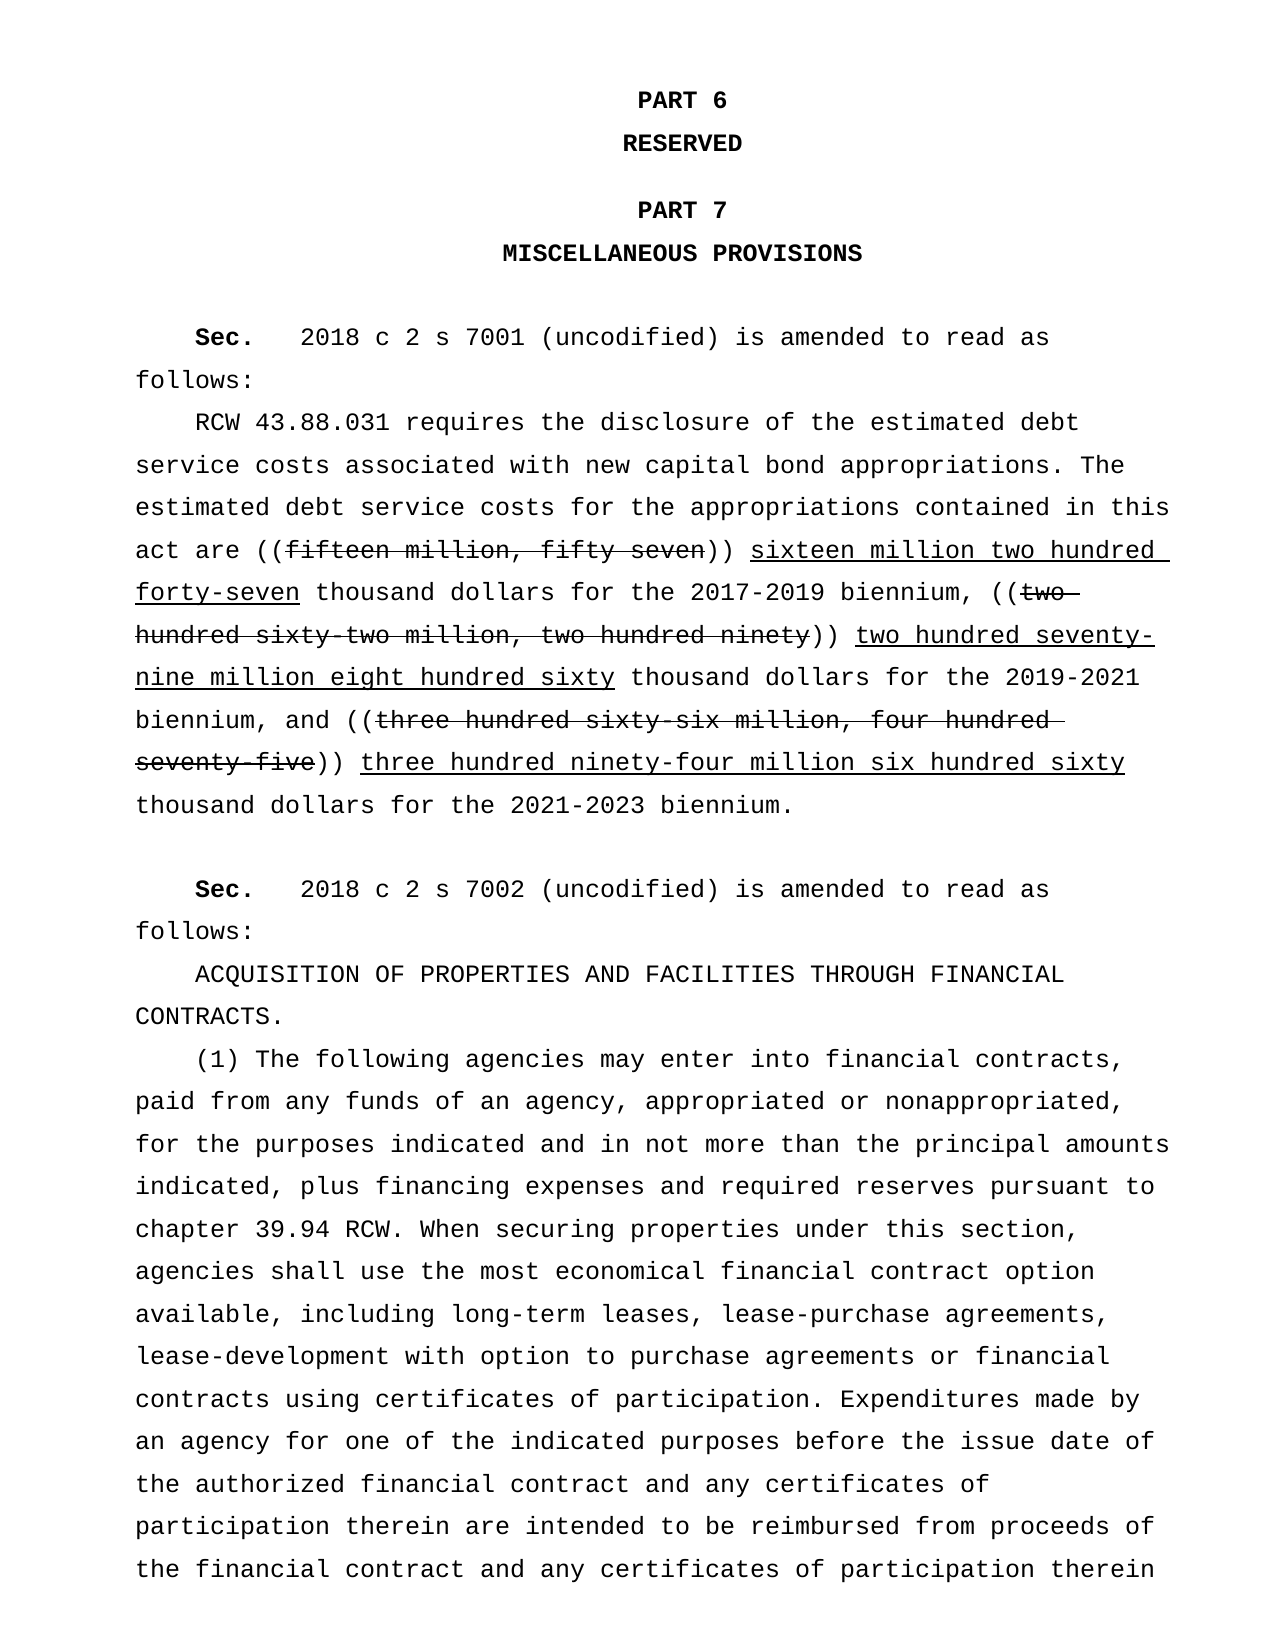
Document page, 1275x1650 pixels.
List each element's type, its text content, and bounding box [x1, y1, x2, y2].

text PART 7 [135, 185, 1170, 227]
text RESERVED [135, 117, 1170, 160]
text Sec. 2018 c 2 s 7001 (uncodified) is amended to read as follows: [135, 312, 1170, 397]
text Sec. 2018 c 2 s 7002 (uncodified) is amended to read as follows: [135, 863, 1170, 948]
text MISCELLANEOUS PROVISIONS [135, 227, 1170, 270]
text ACQUISITION OF PROPERTIES AND FACILITIES THROUGH FINANCIAL CONTRACTS. [135, 948, 1170, 1033]
text RCW 43.88.031 requires the disclosure of the estimated debt service costs associated with new capital bond appropriations. The estimated debt service costs for the appropriations contained in this act are ((fifteen million, fifty seven)) sixteen million two hundred forty-seven thousand dollars for the 2017-2019 biennium, ((two hundred sixty-two million, two hundred ninety)) two hundred seventy-nine million eight hundred sixty thousand dollars for the 2019-2021 biennium, and ((three hundred sixty-six million, four hundred seventy-five)) three hundred ninety-four million six hundred sixty thousand dollars for the 2021-2023 biennium. [135, 397, 1170, 822]
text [135, 1033, 1170, 1586]
text PART 6 [135, 75, 1170, 117]
